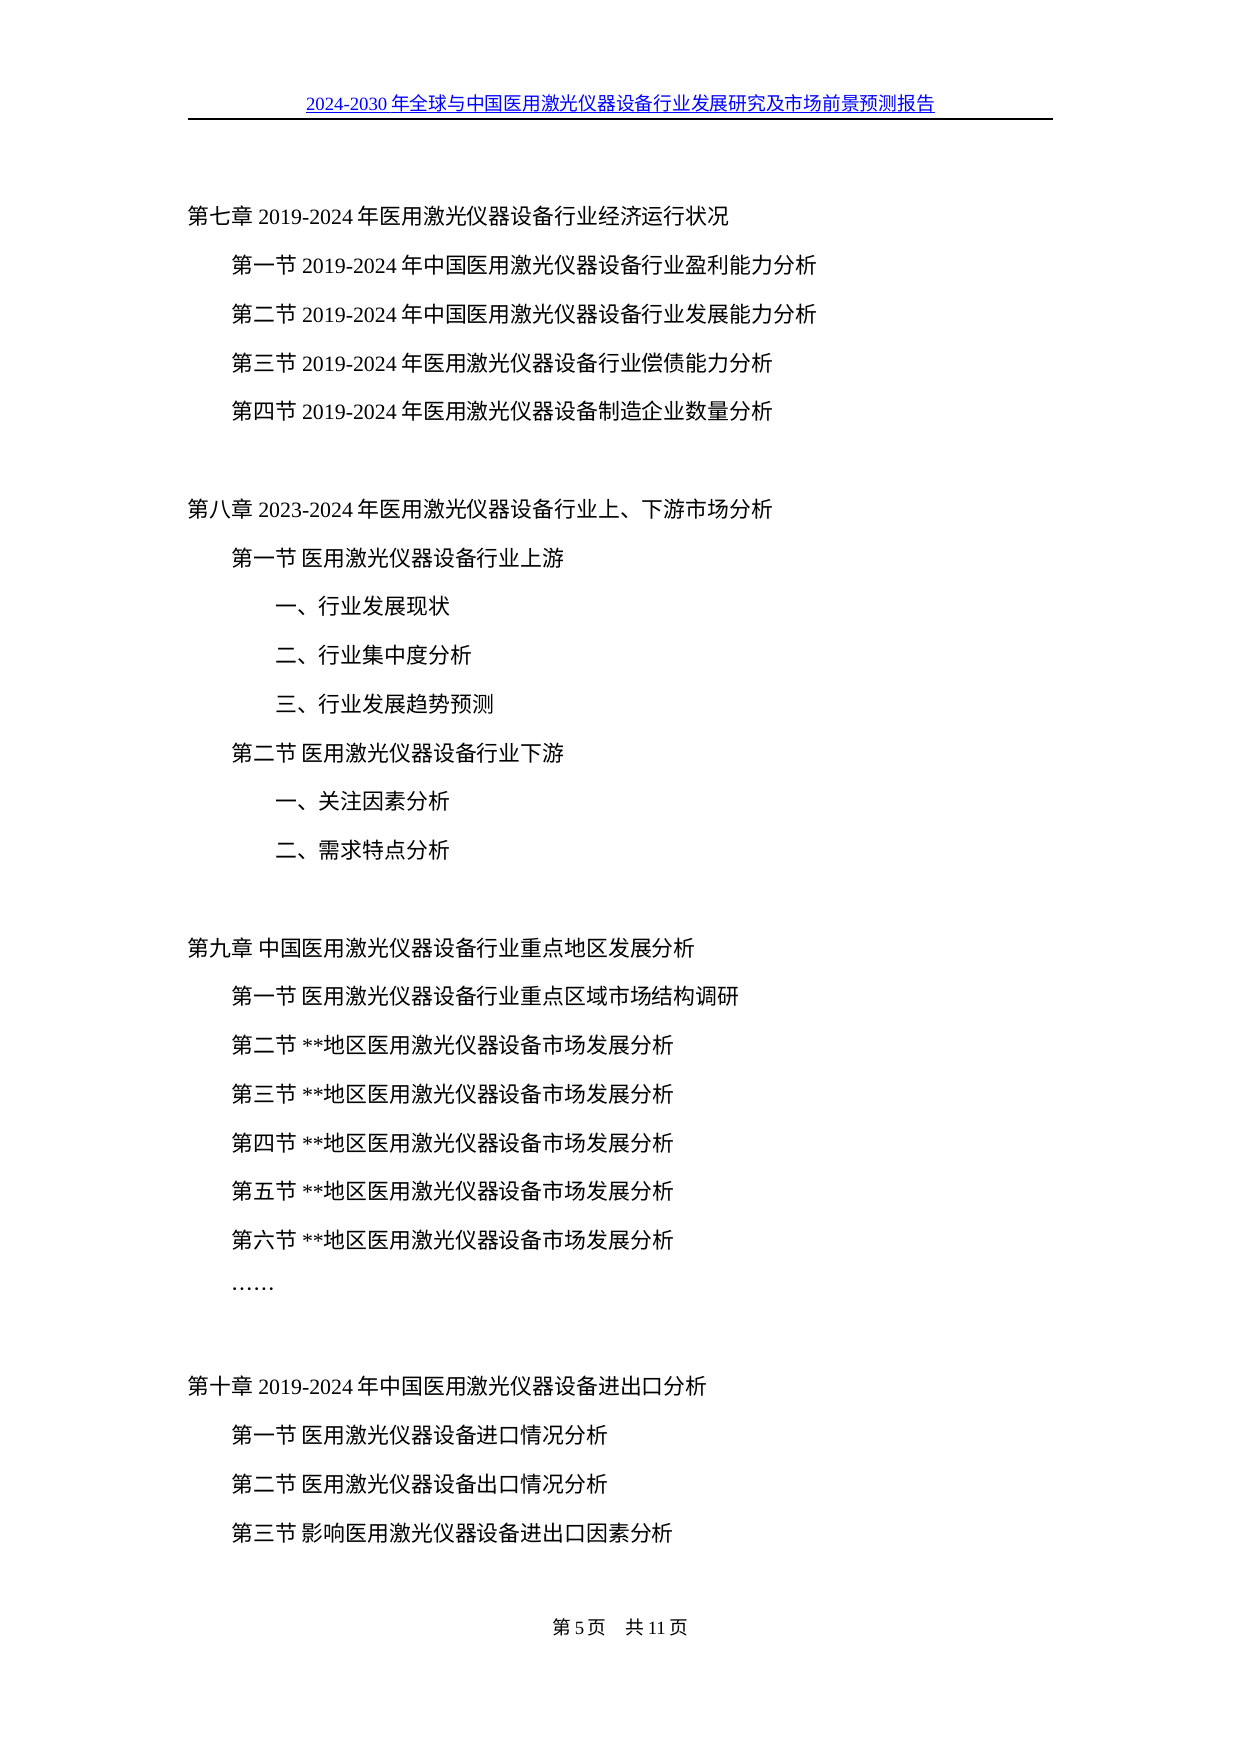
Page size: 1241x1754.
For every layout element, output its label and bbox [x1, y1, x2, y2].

text [187, 150, 1053, 1548]
